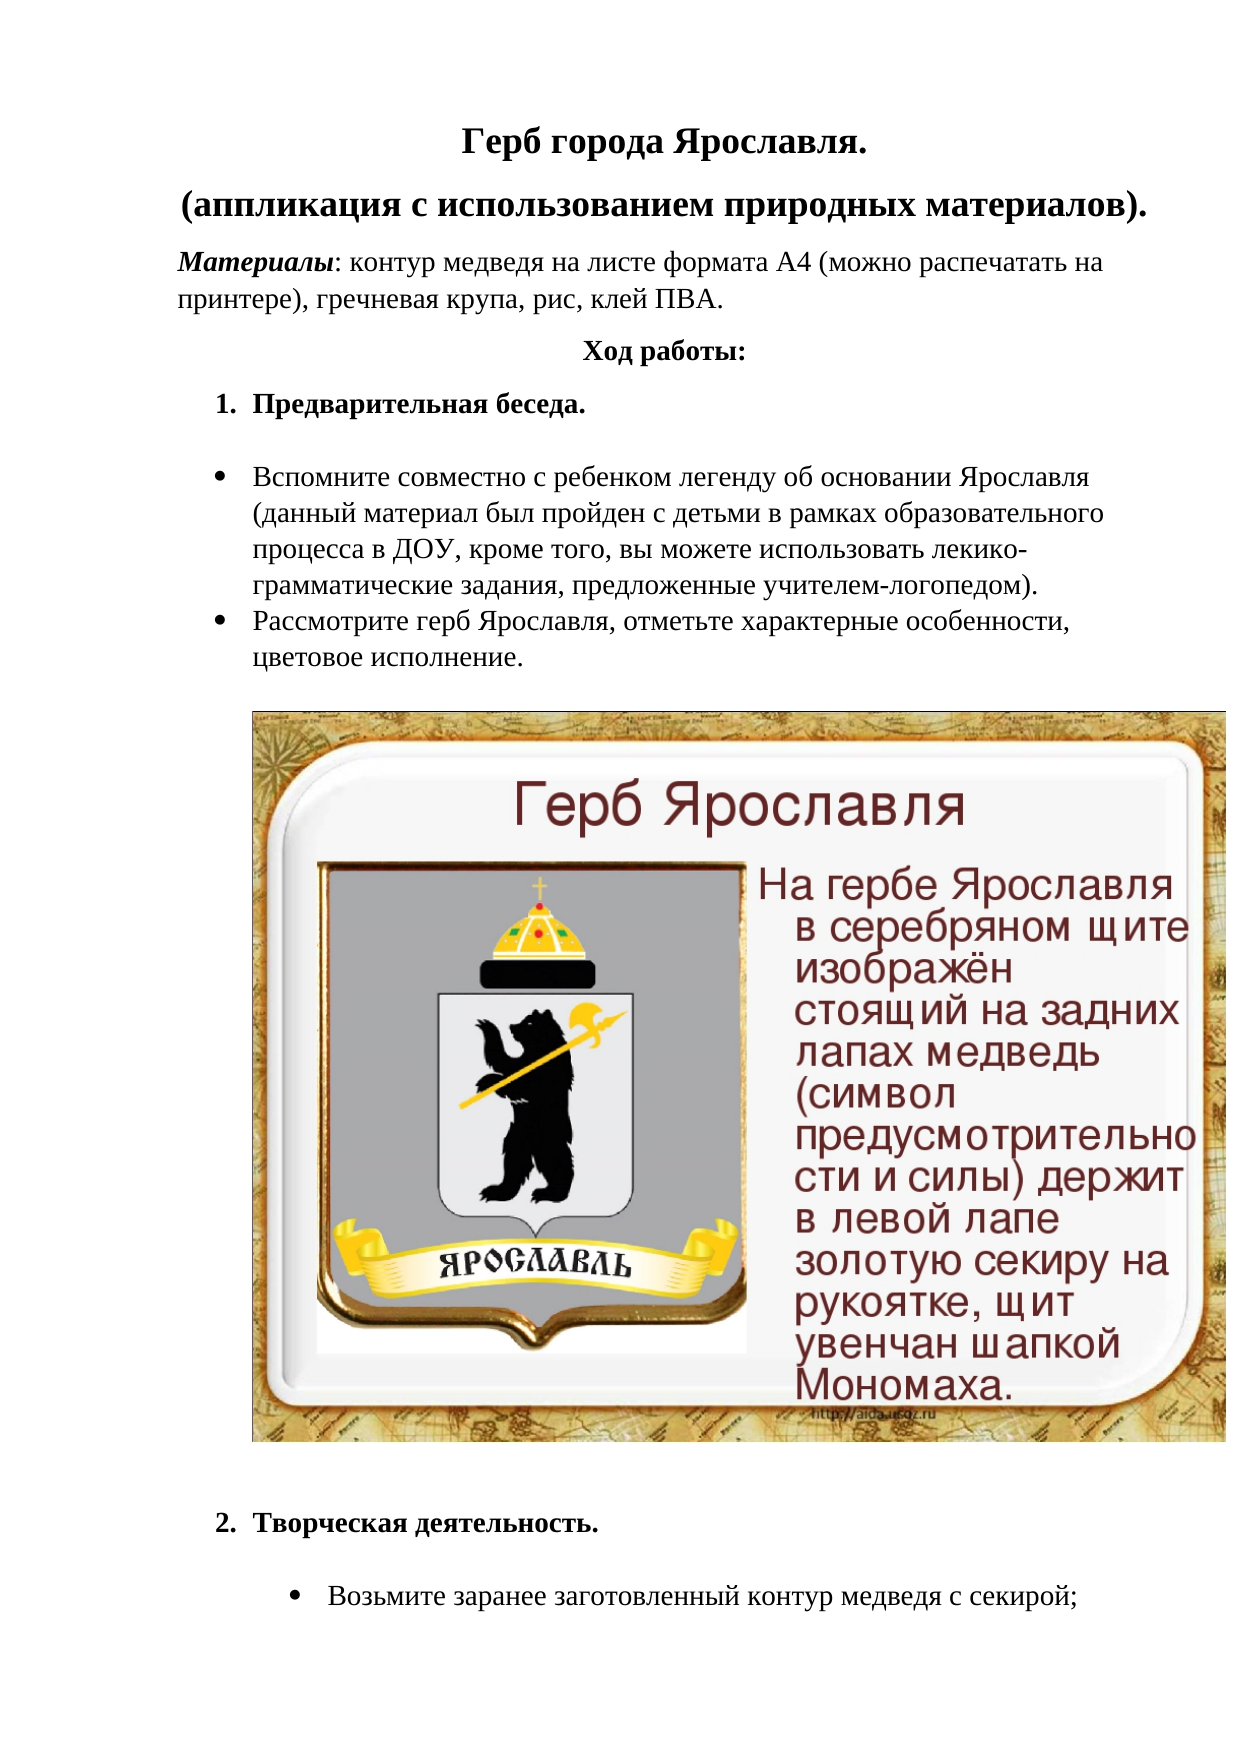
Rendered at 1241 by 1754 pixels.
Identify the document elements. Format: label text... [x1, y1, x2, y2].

text (аппликация с использованием природных материалов). [177, 181, 1152, 224]
list Рассмотрите герб Ярославля, отметьте характерные особенности, цветовое исполнение. [215, 603, 1152, 673]
text Герб города Ярославля. [177, 118, 1152, 161]
list Возьмите заранее заготовленный контур медведя с секирой; [290, 1578, 1152, 1611]
text Ход работы: [177, 333, 1152, 367]
list Творческая деятельность. [215, 1505, 1152, 1539]
list Предварительная беседа. [215, 386, 1152, 420]
text Материалы: контур медведя на листе формата А4 (можно распечатать на принтере), гречневая крупа, рис, клей ПВА. [177, 244, 1152, 314]
list Вспомните совместно с ребенком легенду об основании Ярославля (данный материал был пройден с детьми в рамках образовательного процесса в ДОУ, кроме того, вы можете использовать лекико-грамматические задания, предложенные учителем-логопедом). [215, 459, 1152, 601]
picture [252, 711, 1227, 1443]
